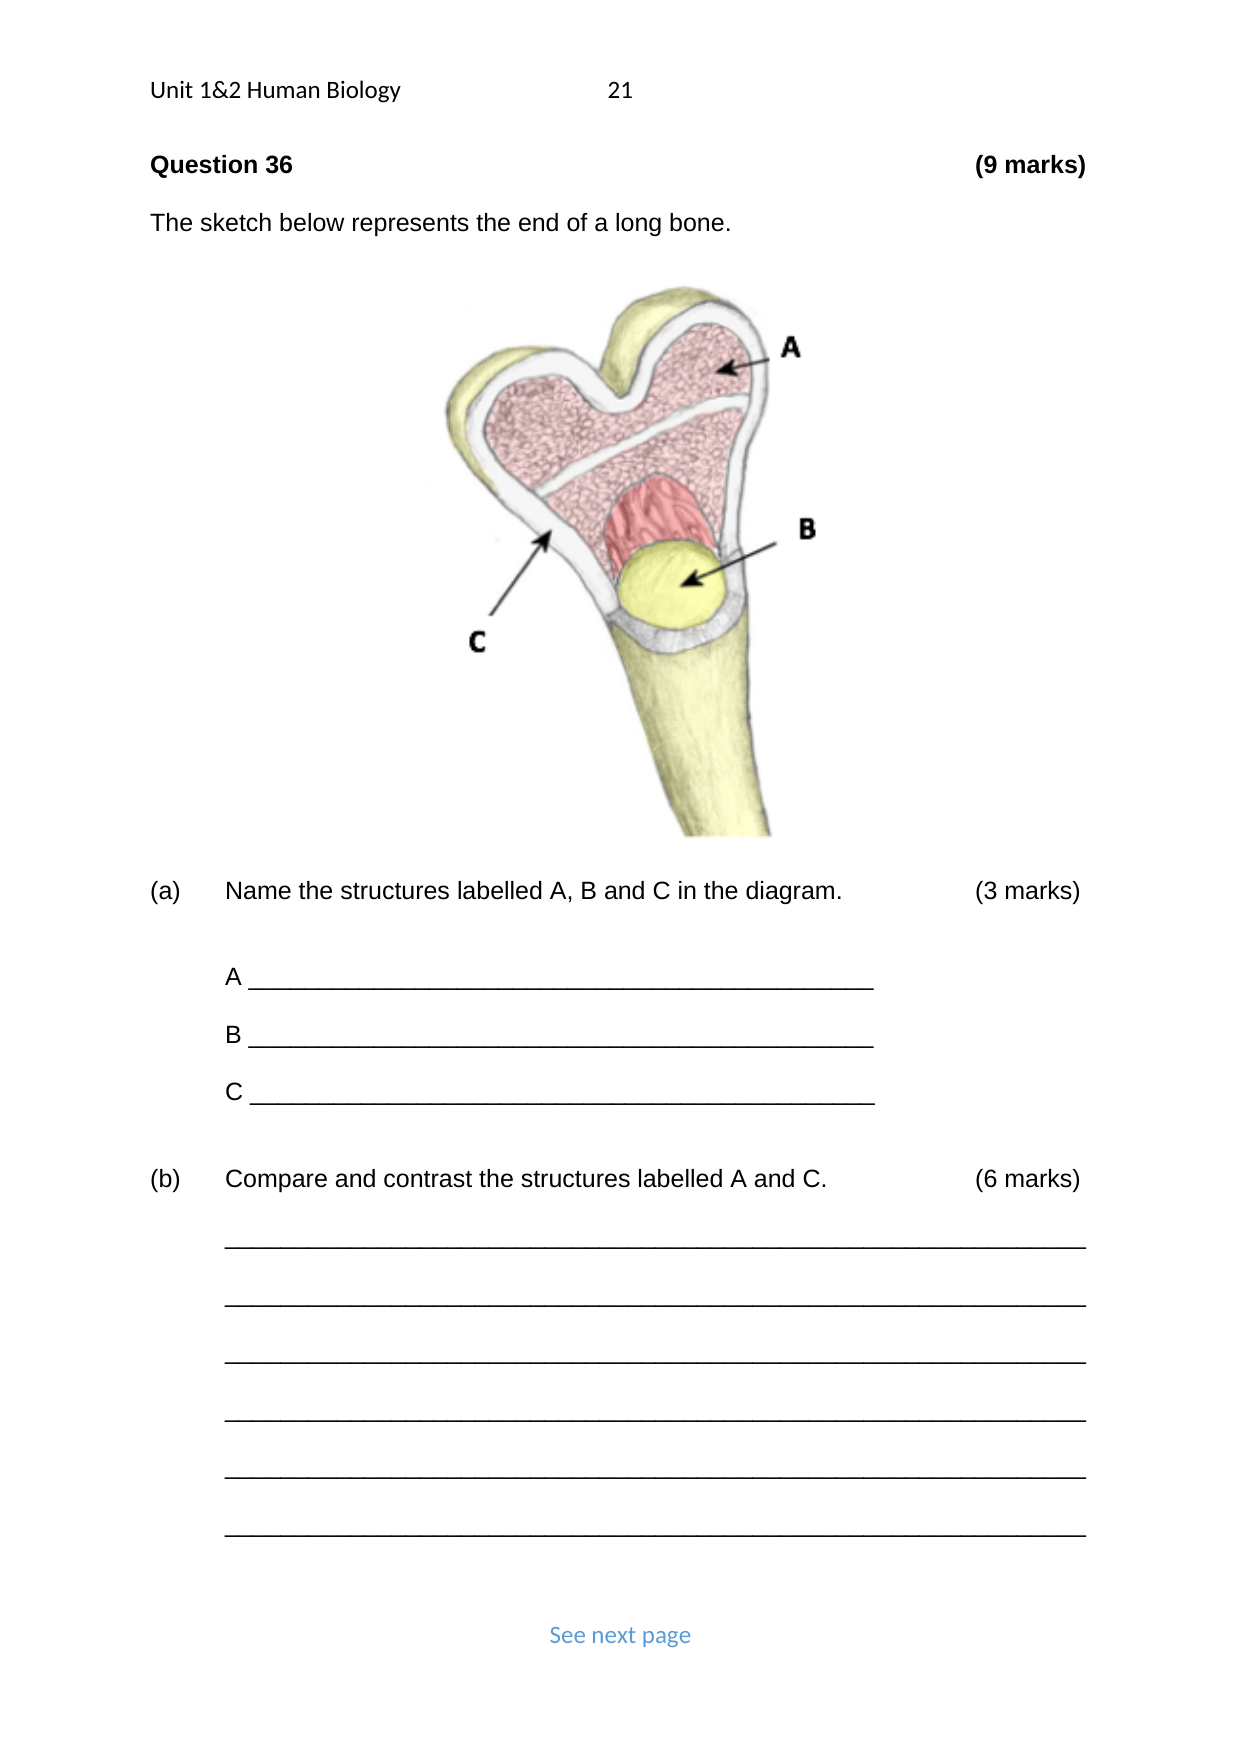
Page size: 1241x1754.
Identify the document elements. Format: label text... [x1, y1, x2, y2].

text (a) Name the structures labelled A, B and C in the diagram. (3 marks) [150, 876, 1090, 905]
text C _____________________________________________ [150, 1077, 1090, 1106]
text The sketch below represents the end of a long bone. [150, 207, 1090, 236]
picture [384, 265, 856, 848]
text ______________________________________________________________ ______________________________________________________________ ______________________________________________________________ ______________________________________________________________ ______________________________________________________________ ______________________________________________________________ [150, 1221, 1090, 1537]
text Question 36 (9 marks) [150, 150, 1090, 179]
text B _____________________________________________ [150, 1020, 1090, 1049]
text A _____________________________________________ [150, 962, 1090, 991]
text (b) Compare and contrast the structures labelled A and C. (6 marks) [150, 1164, 1090, 1192]
